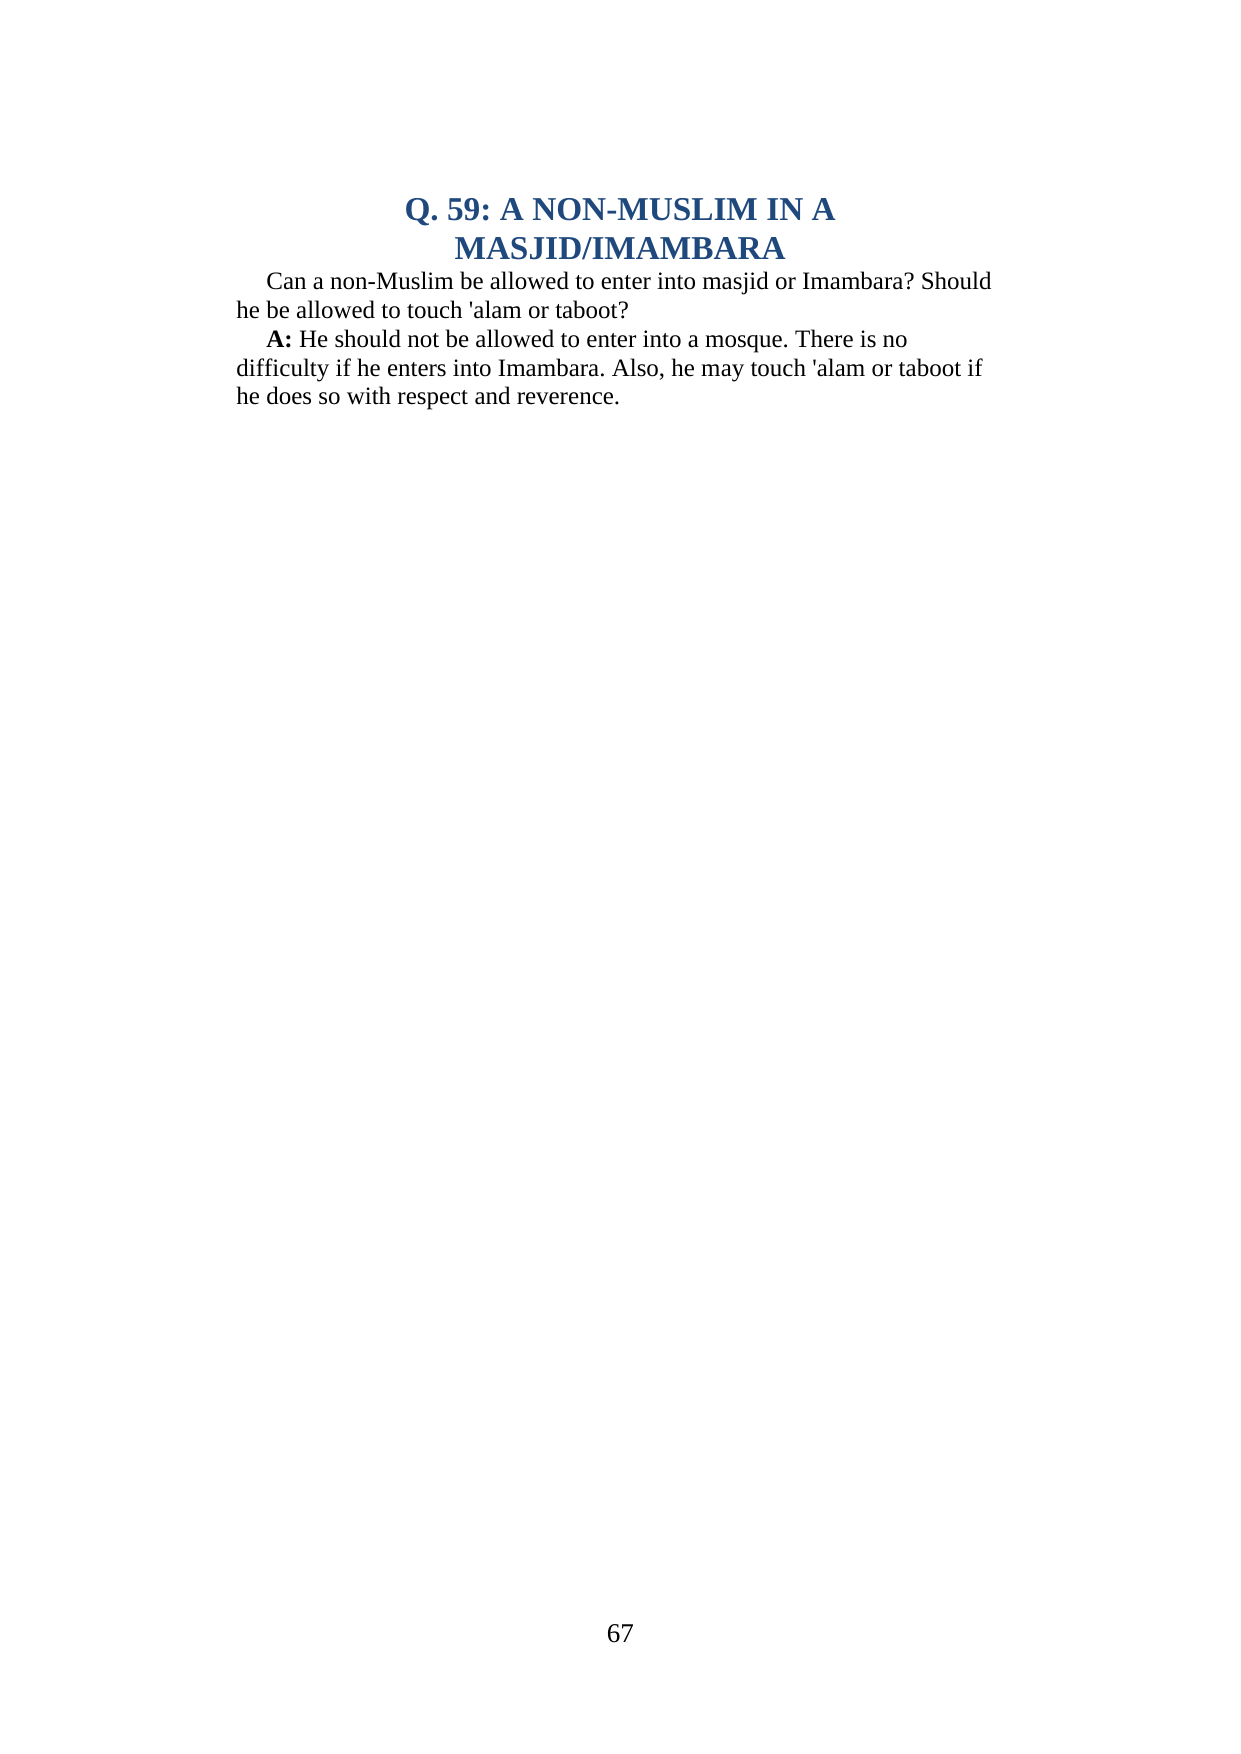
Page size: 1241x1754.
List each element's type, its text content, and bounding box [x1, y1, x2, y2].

text A: He should not be allowed to enter into a mosque. There is no difficulty if he enters into Imambara. Also, he may touch 'alam or taboot if he does so with respect and reverence. [236, 324, 1004, 410]
text Can a non-Muslim be allowed to enter into masjid or Imambara? Should he be allowed to touch 'alam or taboot? [236, 266, 1004, 324]
subtitle Q. 59: A NON-MUSLIM IN A MASJID/IMAMBARA [236, 190, 1004, 266]
